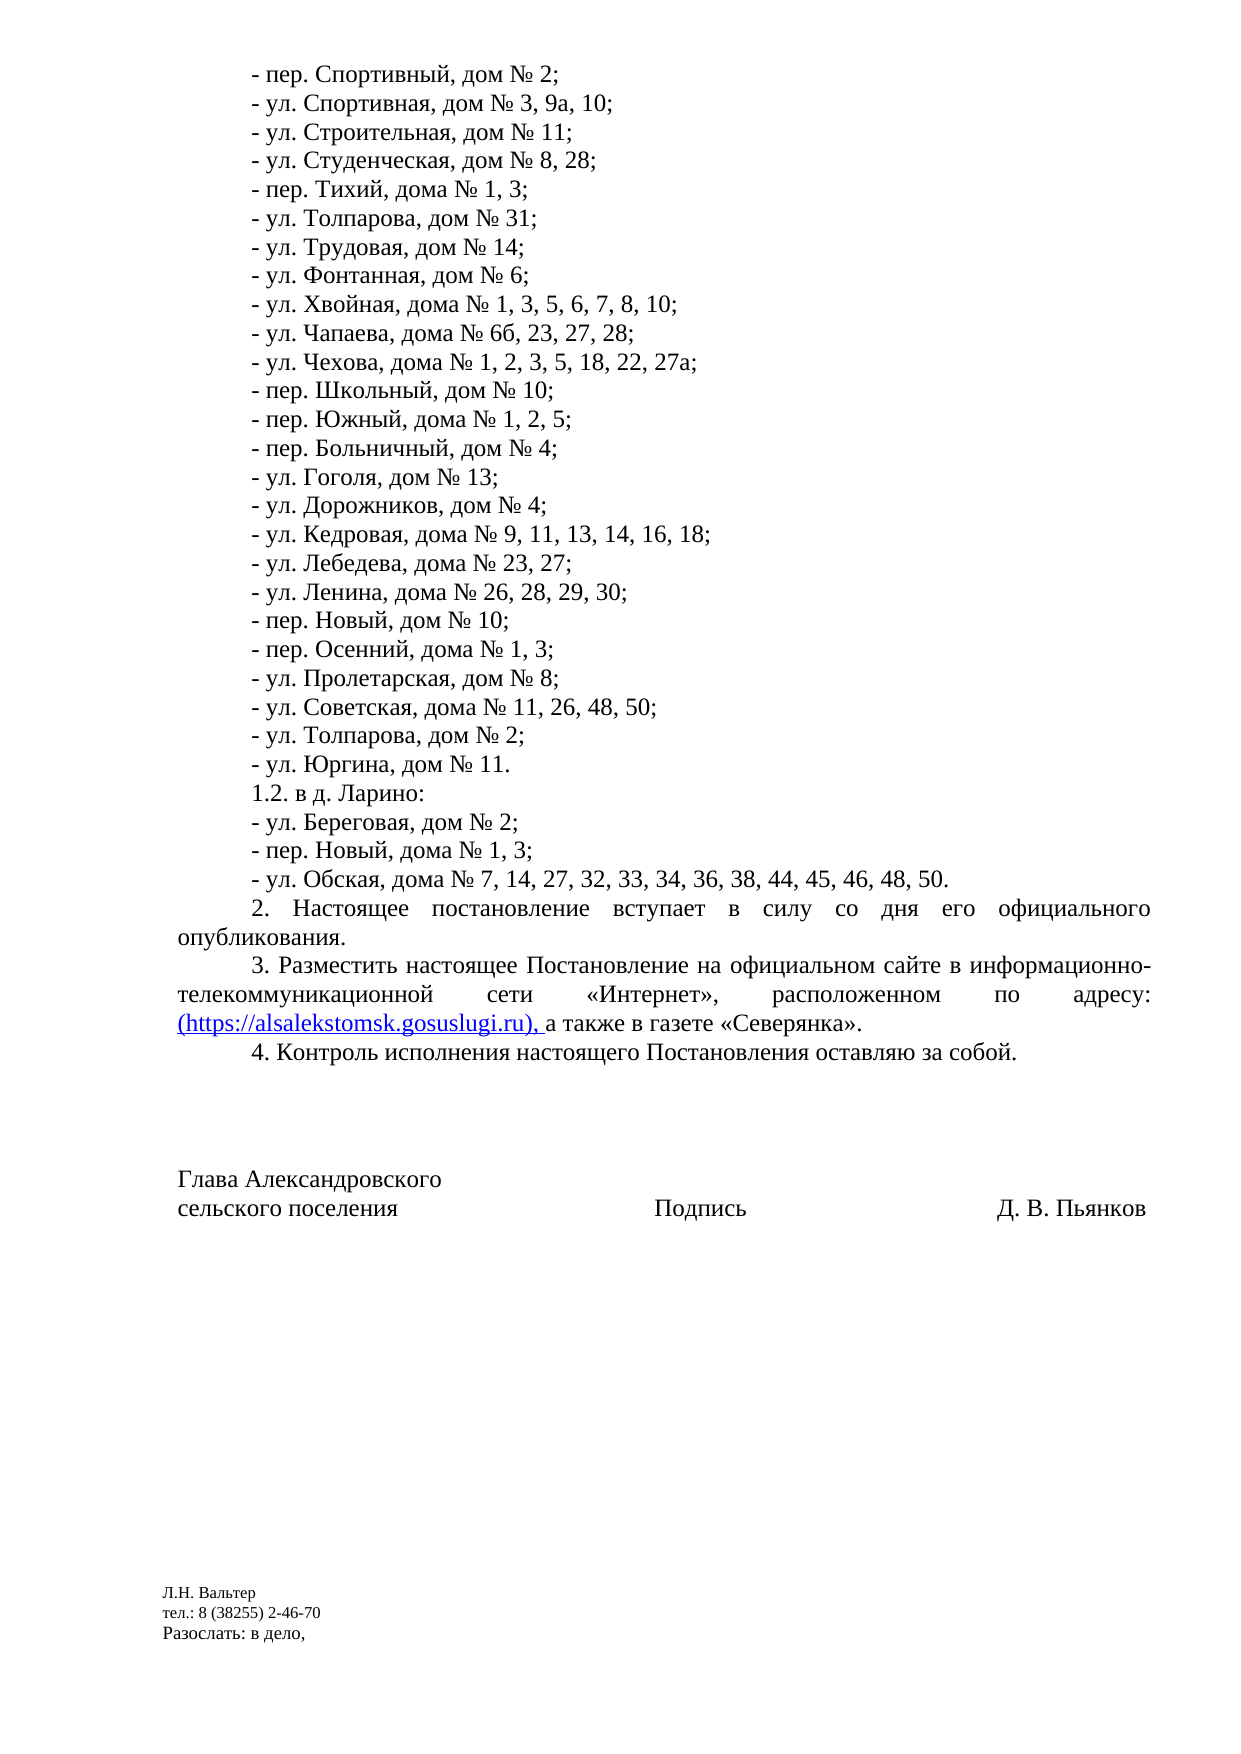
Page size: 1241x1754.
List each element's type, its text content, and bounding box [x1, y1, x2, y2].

text - ул. Ленина, дома № 26, 28, 29, 30; [177, 577, 1152, 605]
text 2. Настоящее постановление вступает в силу со дня его официального опубликования. [177, 893, 1152, 950]
text - ул. Кедровая, дома № 9, 11, 13, 14, 16, 18; [177, 519, 1152, 548]
text - пер. Южный, дома № 1, 2, 5; [177, 404, 1152, 433]
text - ул. Толпарова, дом № 2; [177, 720, 1152, 749]
text - пер. Тихий, дома № 1, 3; [177, 174, 1152, 203]
text - пер. Школьный, дом № 10; [177, 375, 1152, 404]
text - пер. Новый, дом № 10; [177, 605, 1152, 634]
text - ул. Трудовая, дом № 14; [177, 232, 1152, 260]
text - пер. Больничный, дом № 4; [177, 433, 1152, 462]
text - ул. Пролетарская, дом № 8; [177, 663, 1152, 692]
text Разослать: в дело, [162, 1622, 1152, 1643]
text - ул. Гоголя, дом № 13; [177, 462, 1152, 490]
text тел.: 8 (38255) 2-46-70 [162, 1602, 1152, 1622]
text - пер. Спортивный, дом № 2; [177, 59, 1152, 88]
text Л.Н. Вальтер [162, 1583, 1152, 1602]
text - ул. Юргина, дом № 11. [177, 749, 1152, 778]
text - ул. Советская, дома № 11, 26, 48, 50; [177, 692, 1152, 720]
text 4. Контроль исполнения настоящего Постановления оставляю за собой. [177, 1037, 1152, 1065]
text - ул. Чапаева, дома № 6б, 23, 27, 28; [177, 318, 1152, 347]
text - ул. Чехова, дома № 1, 2, 3, 5, 18, 22, 27а; [177, 347, 1152, 375]
text - пер. Новый, дома № 1, 3; [177, 835, 1152, 864]
text - ул. Студенческая, дом № 8, 28; [177, 145, 1152, 174]
text - ул. Обская, дома № 7, 14, 27, 32, 33, 34, 36, 38, 44, 45, 46, 48, 50. [177, 864, 1152, 893]
text Глава Александровского [177, 1164, 1152, 1193]
text - ул. Береговая, дом № 2; [177, 807, 1152, 835]
text 1.2. в д. Ларино: [177, 778, 1152, 807]
text - ул. Лебедева, дома № 23, 27; [177, 548, 1152, 577]
text - ул. Фонтанная, дом № 6; [177, 260, 1152, 289]
text - ул. Дорожников, дом № 4; [177, 490, 1152, 519]
text - ул. Толпарова, дом № 31; [177, 203, 1152, 232]
text 3. Разместить настоящее Постановление на официальном сайте в информационно-телекоммуникационной сети «Интернет», расположенном по адресу: (https://alsalekstomsk.gosuslugi.ru), а также в газете «Северянка». [177, 950, 1152, 1037]
text сельского поселения Подпись Д. В. Пьянков [177, 1193, 1152, 1222]
text - пер. Осенний, дома № 1, 3; [177, 634, 1152, 663]
text - ул. Строительная, дом № 11; [177, 117, 1152, 145]
text - ул. Спортивная, дом № 3, 9а, 10; [177, 88, 1152, 117]
text - ул. Хвойная, дома № 1, 3, 5, 6, 7, 8, 10; [177, 289, 1152, 318]
